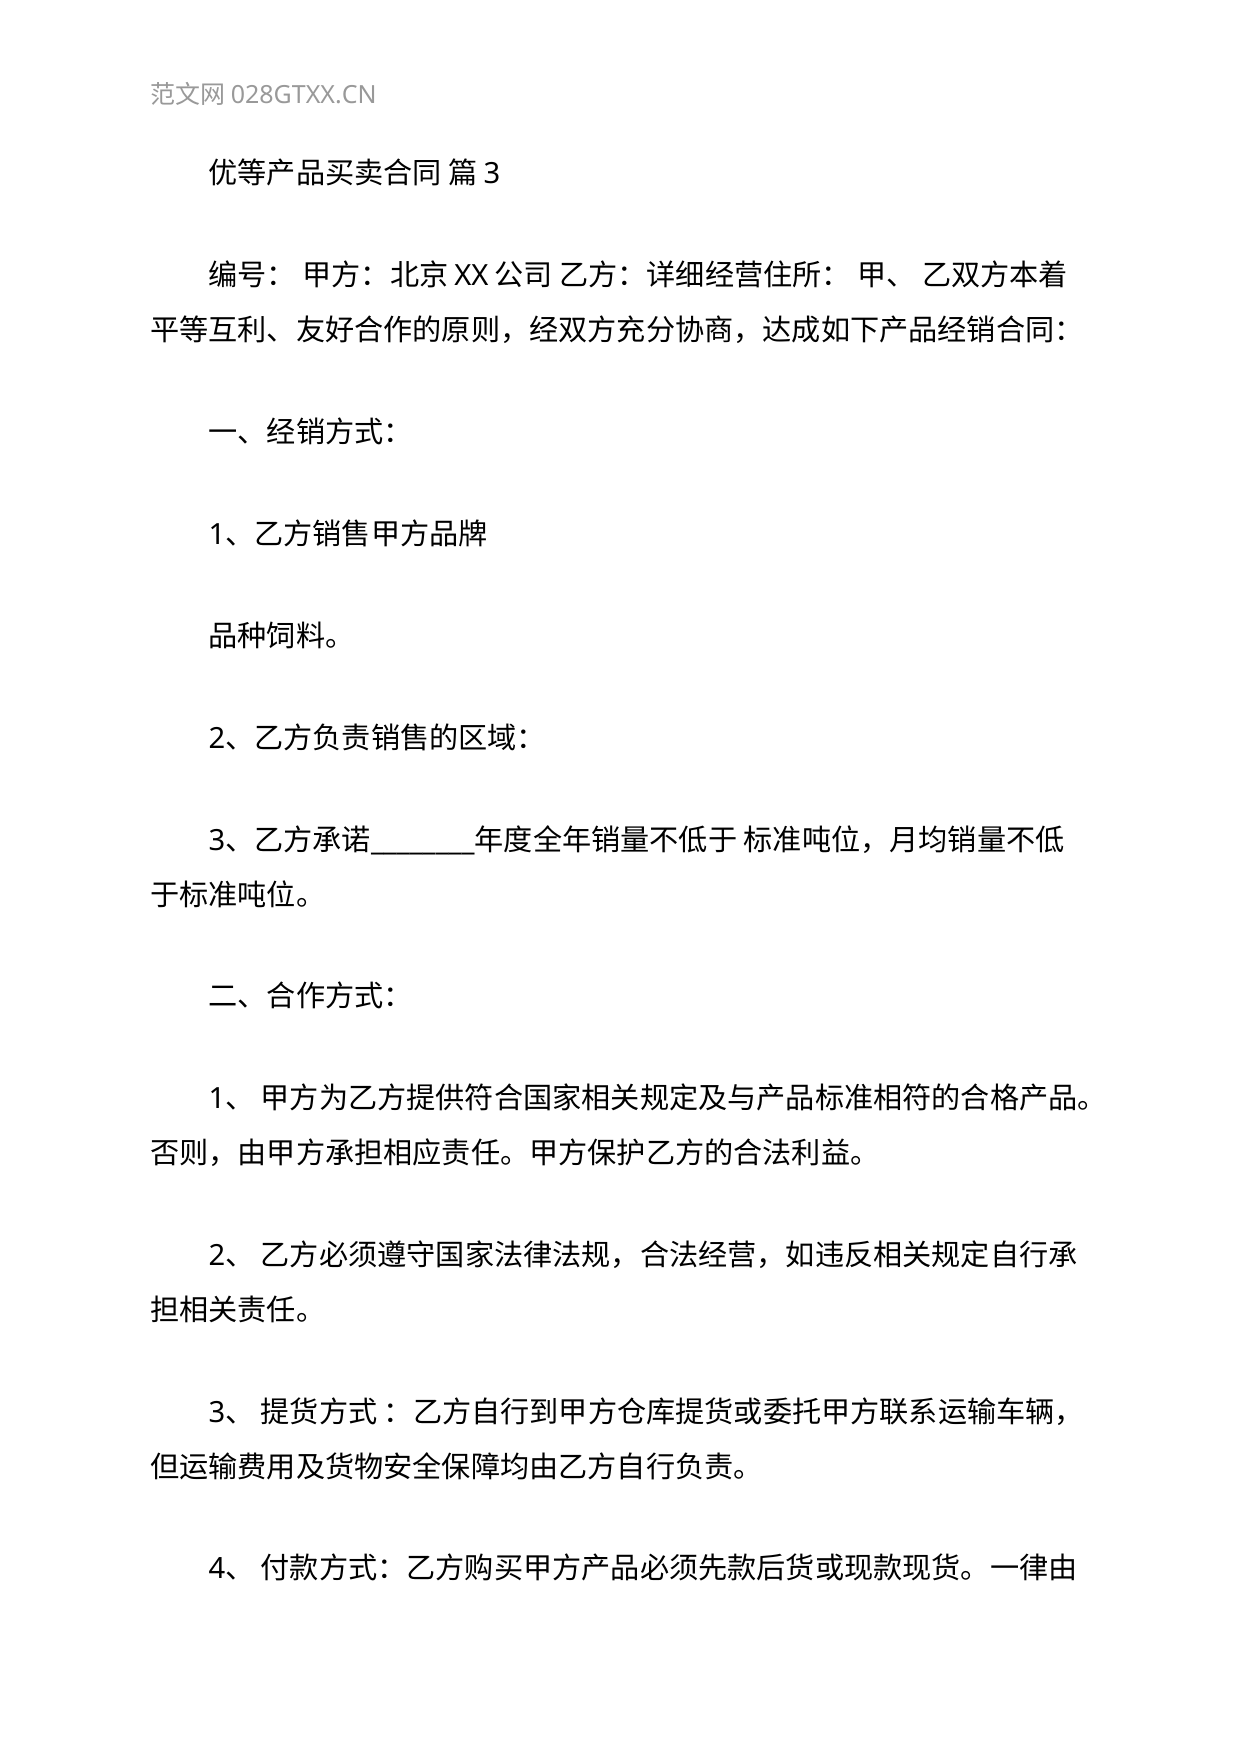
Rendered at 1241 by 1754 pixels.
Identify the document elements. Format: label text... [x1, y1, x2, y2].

text 品种饲料。 [150, 612, 1090, 655]
text 一、经销方式： [150, 409, 1090, 451]
text 2、 乙方必须遵守国家法律法规，合法经营，如违反相关规定自行承担相关责任。 [150, 1232, 1090, 1329]
text 3、 提货方式 ：乙方自行到甲方仓库提货或委托甲方联系运输车辆，但运输费用及货物安全保障均由乙方自行负责。 [150, 1388, 1090, 1486]
text 二、合作方式： [150, 973, 1090, 1015]
text 3、乙方承诺________年度全年销量不低于 标准吨位，月均销量不低于标准吨位。 [150, 816, 1090, 913]
text 优等产品买卖合同 篇3 [150, 150, 1090, 192]
text 1、 甲方为乙方提供符合国家相关规定及与产品标准相符的合格产品。否则，由甲方承担相应责任。甲方保护乙方的合法利益。 [150, 1075, 1090, 1172]
text 2、乙方负责销售的区域： [150, 714, 1090, 757]
text 1、乙方销售甲方品牌 [150, 511, 1090, 553]
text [150, 1545, 1090, 1587]
text 编号： 甲方：北京XX公司 乙方：详细经营住所： 甲、 乙双方本着平等互利、友好合作的原则，经双方充分协商，达成如下产品经销合同： [150, 252, 1090, 349]
